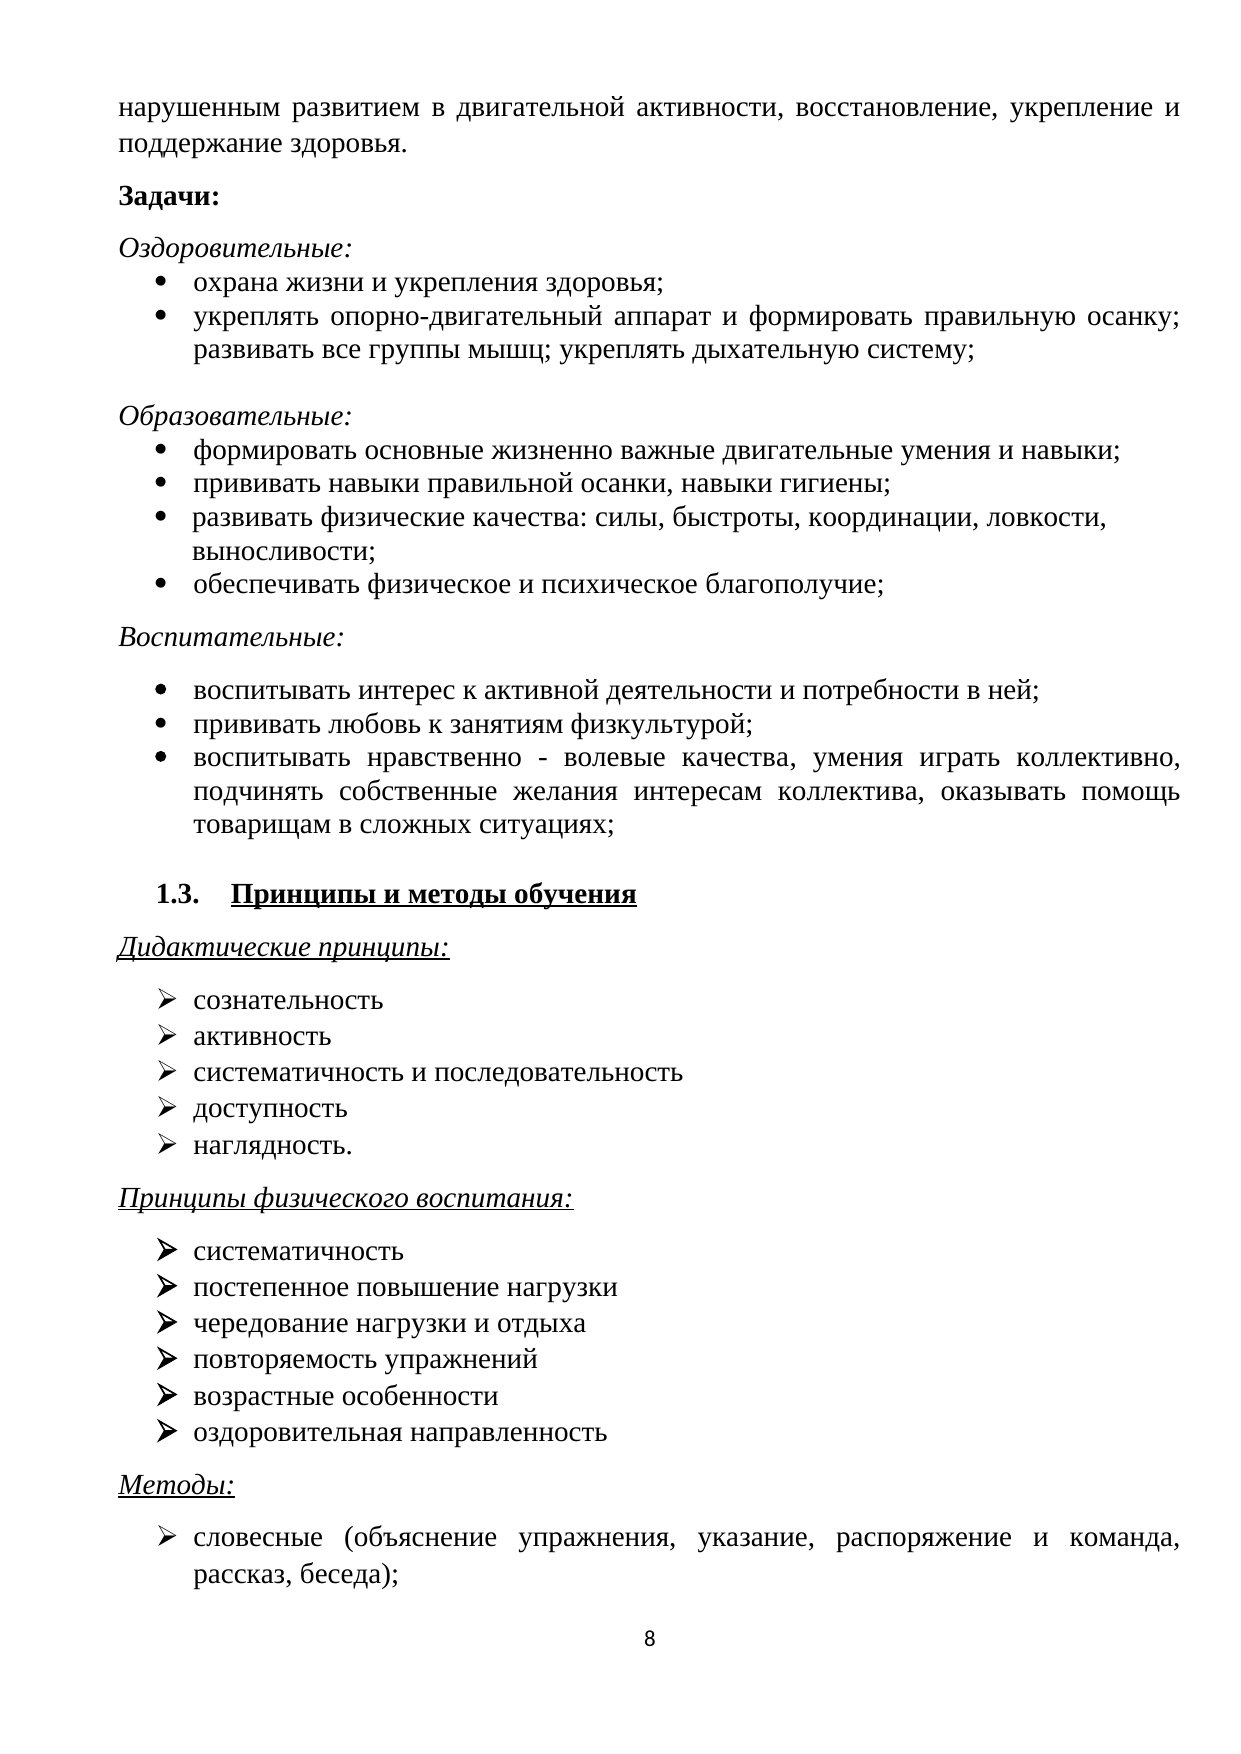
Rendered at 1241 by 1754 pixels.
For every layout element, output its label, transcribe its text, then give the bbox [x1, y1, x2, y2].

list охрана жизни и укрепления здоровья; [156, 264, 1181, 298]
list активность [156, 1018, 1181, 1052]
list воспитывать интерес к активной деятельности и потребности в ней; [156, 672, 1181, 706]
list постепенное повышение нагрузки [156, 1269, 1181, 1302]
list укреплять опорно-двигательный аппарат и формировать правильную осанку; развивать все группы мышц; укреплять дыхательную систему; [156, 298, 1181, 365]
text Задачи: [118, 178, 1181, 211]
text выносливости; [177, 533, 1181, 566]
list возрастные особенности [156, 1378, 1181, 1411]
list систематичность [156, 1233, 1181, 1266]
list наглядность. [156, 1127, 1181, 1161]
list прививать навыки правильной осанки, навыки гигиены; [156, 466, 1181, 499]
text Воспитательные: [118, 619, 1181, 653]
text Дидактические принципы: [118, 929, 1181, 963]
list прививать любовь к занятиям физкультурой; [156, 706, 1181, 739]
list сознательность [156, 982, 1181, 1016]
text Оздоровительные: [118, 230, 1181, 264]
list развивать физические качества: силы, быстроты, координации, ловкости, [156, 499, 1181, 533]
list повторяемость упражнений [156, 1341, 1181, 1375]
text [118, 89, 1181, 158]
list доступность [156, 1091, 1181, 1124]
list Принципы и методы обучения [156, 876, 1181, 910]
text Принципы физического воспитания: [118, 1180, 1181, 1213]
text Методы: [118, 1467, 1181, 1500]
list чередование нагрузки и отдыха [156, 1305, 1181, 1339]
list оздоровительная направленность [156, 1414, 1181, 1447]
list формировать основные жизненно важные двигательные умения и навыки; [156, 432, 1181, 466]
list воспитывать нравственно - волевые качества, умения играть коллективно, подчинять собственные желания интересам коллектива, оказывать помощь товарищам в сложных ситуациях; [156, 739, 1181, 840]
text Образовательные: [118, 398, 1181, 432]
list словесные (объяснение упражнения, указание, распоряжение и команда, рассказ, беседа); [156, 1519, 1181, 1589]
list обеспечивать физическое и психическое благополучие; [156, 566, 1181, 600]
list систематичность и последовательность [156, 1054, 1181, 1088]
